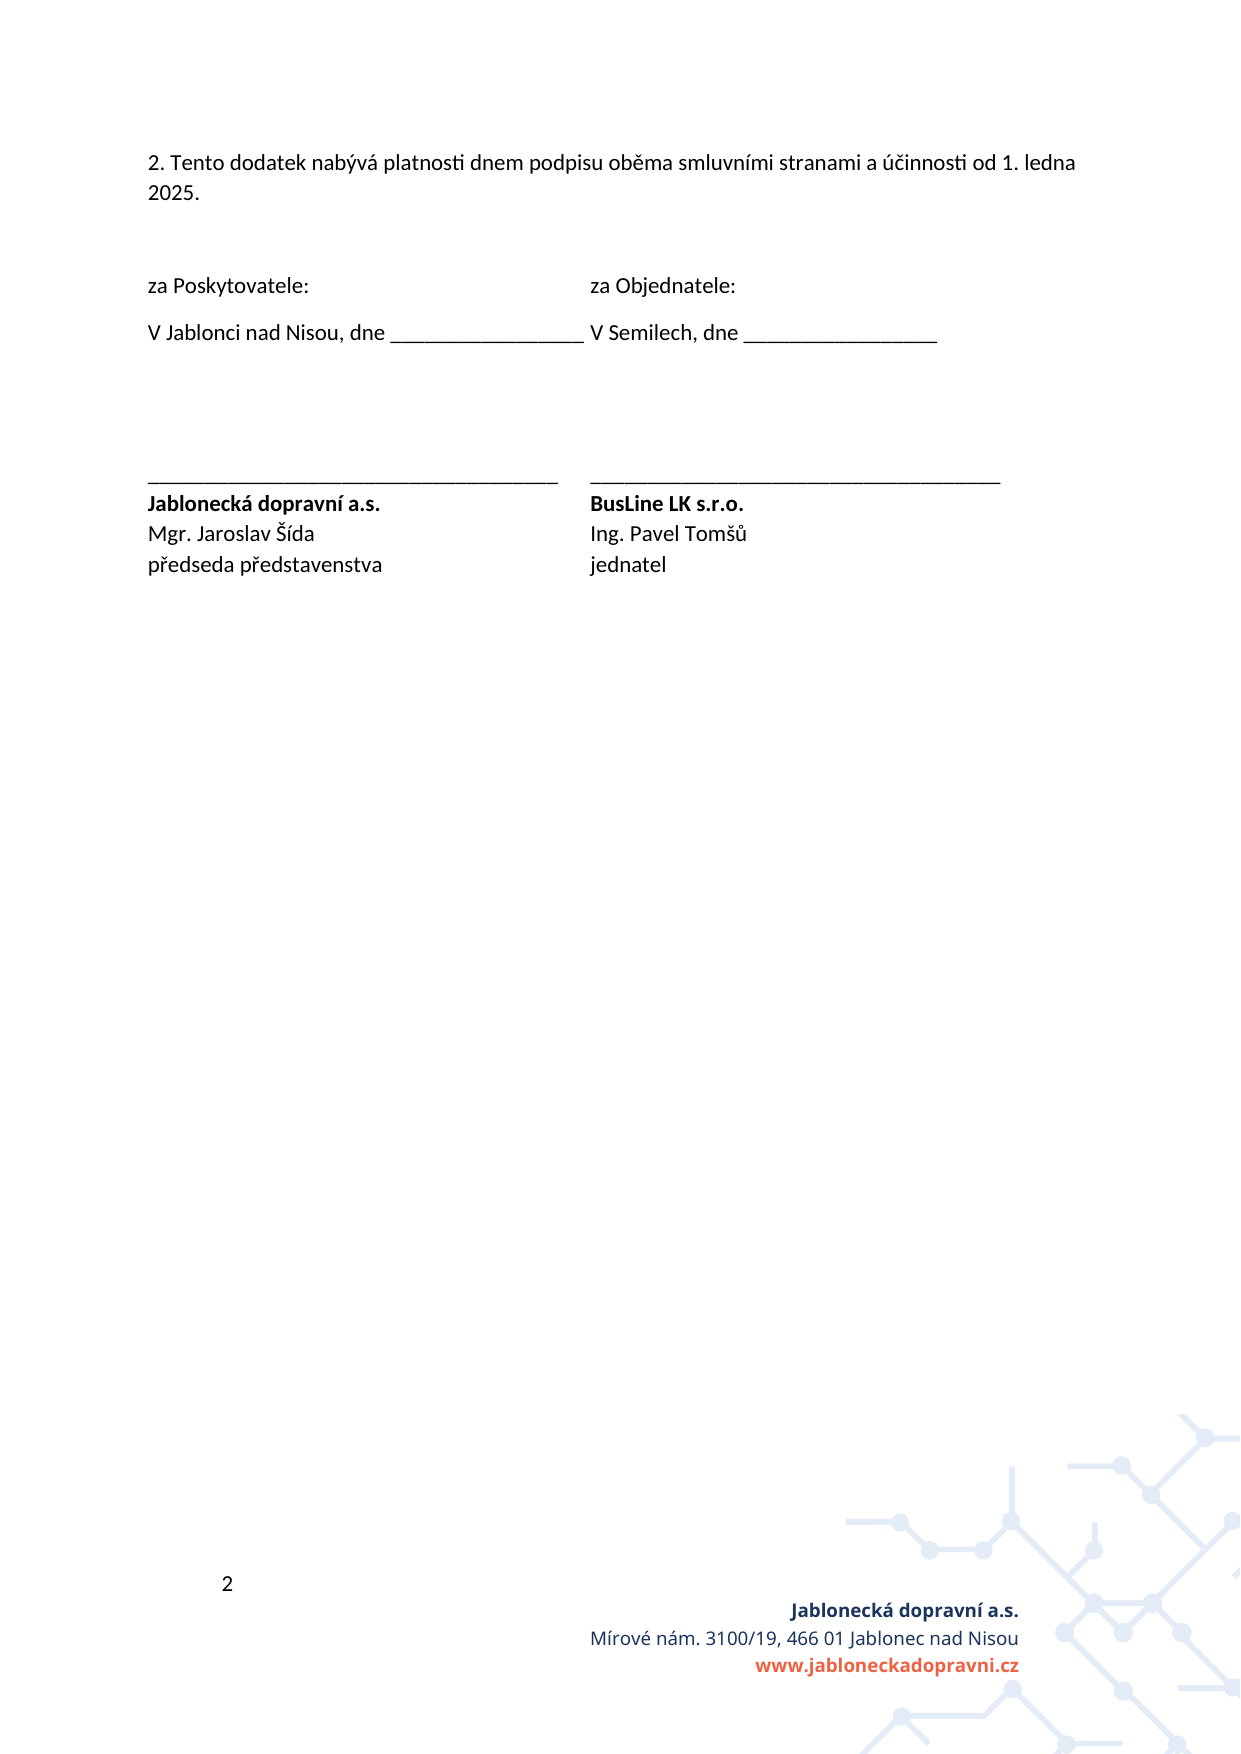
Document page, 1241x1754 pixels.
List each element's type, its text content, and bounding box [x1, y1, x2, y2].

text Mgr. Jaroslav Šída Ing. Pavel Tomšů [148, 519, 1093, 547]
text předseda představenstva jednatel [148, 550, 1093, 578]
text V Jablonci nad Nisou, dne _________________ V Semilech, dne _________________ [148, 318, 1093, 346]
text Jablonecká dopravní a.s. BusLine LK s.r.o. [148, 489, 1093, 517]
text za Poskytovatele: za Objednatele: [148, 272, 1093, 299]
text 2. Tento dodatek nabývá platnosti dnem podpisu oběma smluvními stranami a účinnosti od 1. ledna 2025. [148, 148, 1093, 206]
picture [843, 1414, 1241, 1754]
text ____________________________________ ____________________________________ [148, 459, 1093, 487]
